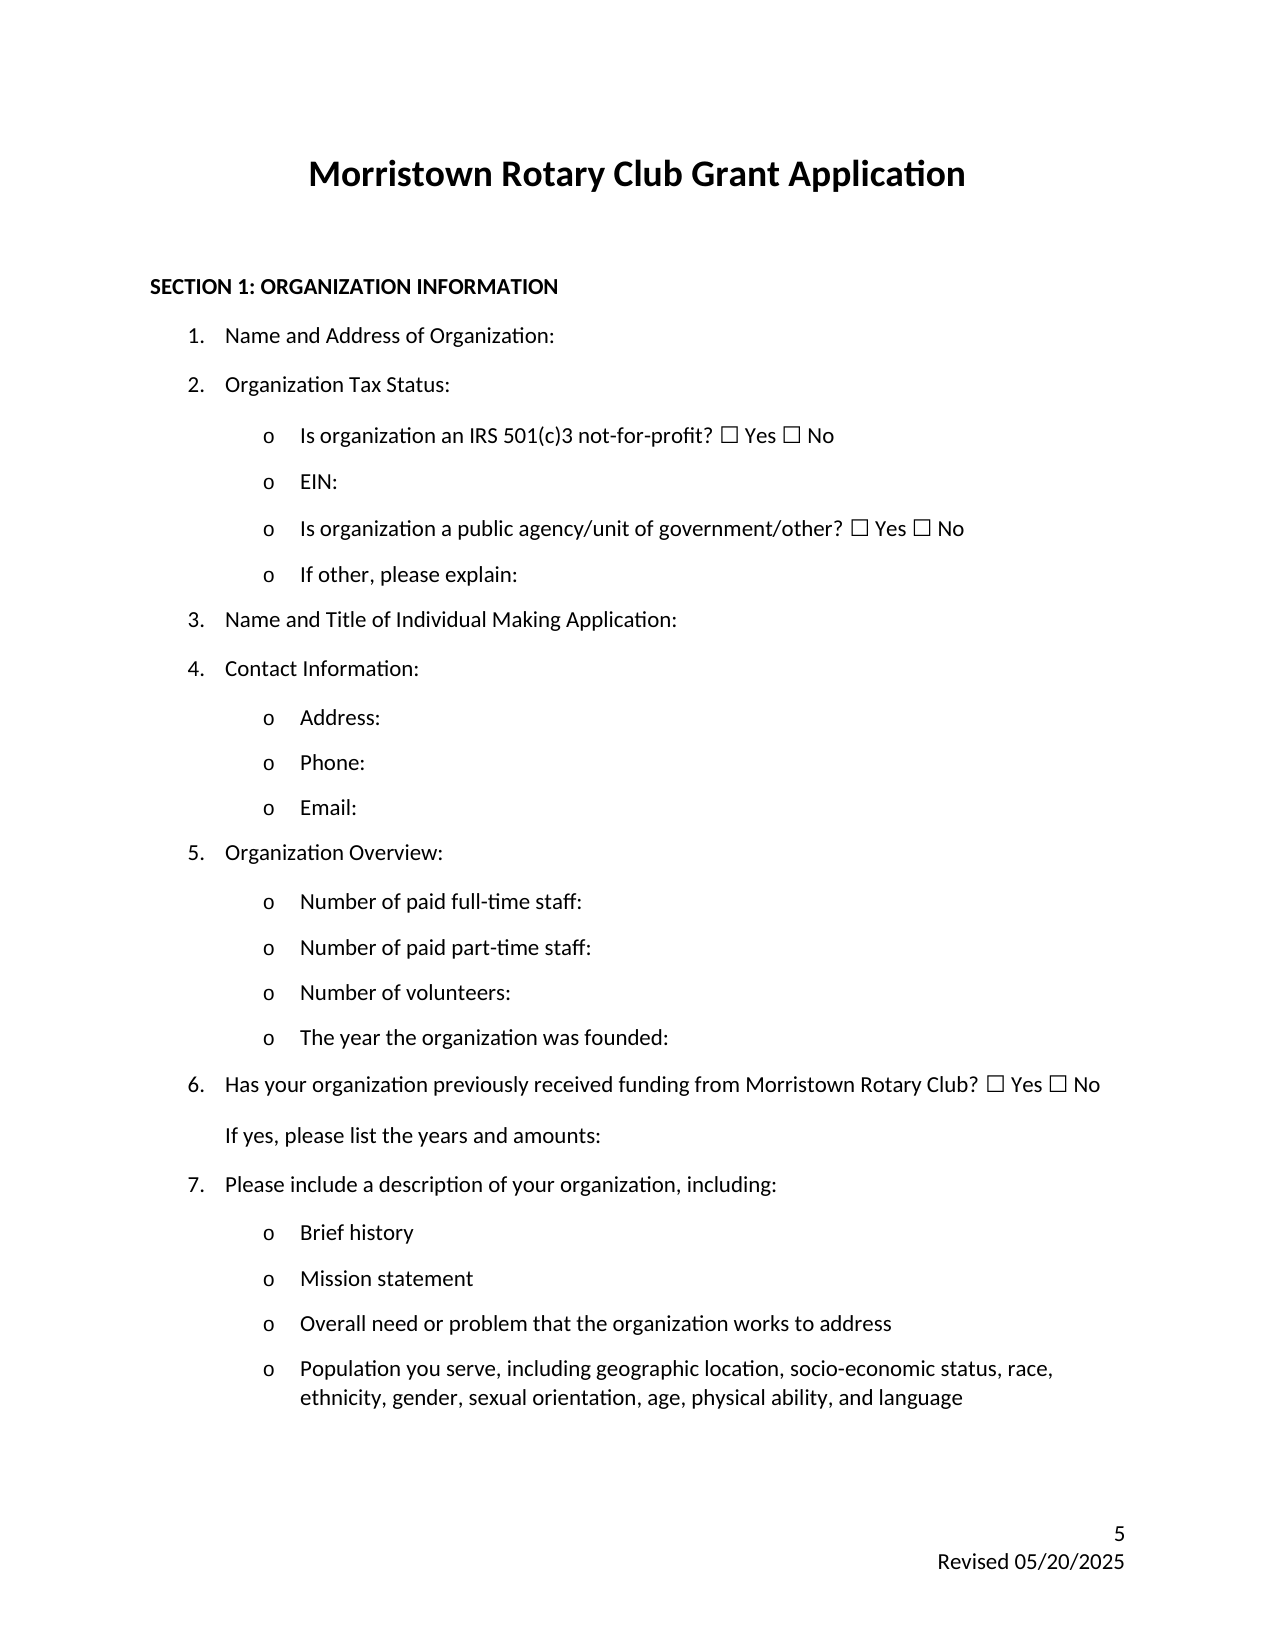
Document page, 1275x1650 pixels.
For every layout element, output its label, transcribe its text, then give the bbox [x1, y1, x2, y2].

list Address: [262, 703, 1125, 731]
list Name and Address of Organization: [187, 321, 1125, 349]
list Number of paid full-time staff: [262, 887, 1125, 916]
list Organization Tax Status: [187, 370, 1125, 398]
list Phone: [262, 748, 1125, 777]
list Has your organization previously received funding from Morristown Rotary Club? Yes No [187, 1068, 1125, 1099]
list Organization Overview: [187, 838, 1125, 867]
list Please include a description of your organization, including: [187, 1170, 1125, 1198]
list Is organization a public agency/unit of government/other? Yes No [262, 512, 1125, 543]
list Number of paid part-time staff: [262, 933, 1125, 961]
text If yes, please list the years and amounts: [225, 1121, 1125, 1149]
list The year the organization was founded: [262, 1023, 1125, 1052]
list Number of volunteers: [262, 978, 1125, 1006]
list Email: [262, 793, 1125, 822]
list Population you serve, including geographic location, socio-economic status, race, ethnicity, gender, sexual orientation, age, physical ability, and language [262, 1354, 1125, 1411]
list Mission statement [262, 1264, 1125, 1292]
text SECTION 1: ORGANIZATION INFORMATION [150, 272, 1125, 300]
list If other, please explain: [262, 560, 1125, 588]
list Contact Information: [187, 654, 1125, 682]
list Name and Title of Individual Making Application: [187, 605, 1125, 633]
list Is organization an IRS 501(c)3 not-for-profit? Yes No [262, 419, 1125, 450]
list Brief history [262, 1218, 1125, 1247]
text Morristown Rotary Club Grant Application [150, 150, 1125, 196]
list Overall need or problem that the organization works to address [262, 1309, 1125, 1337]
list EIN: [262, 467, 1125, 495]
